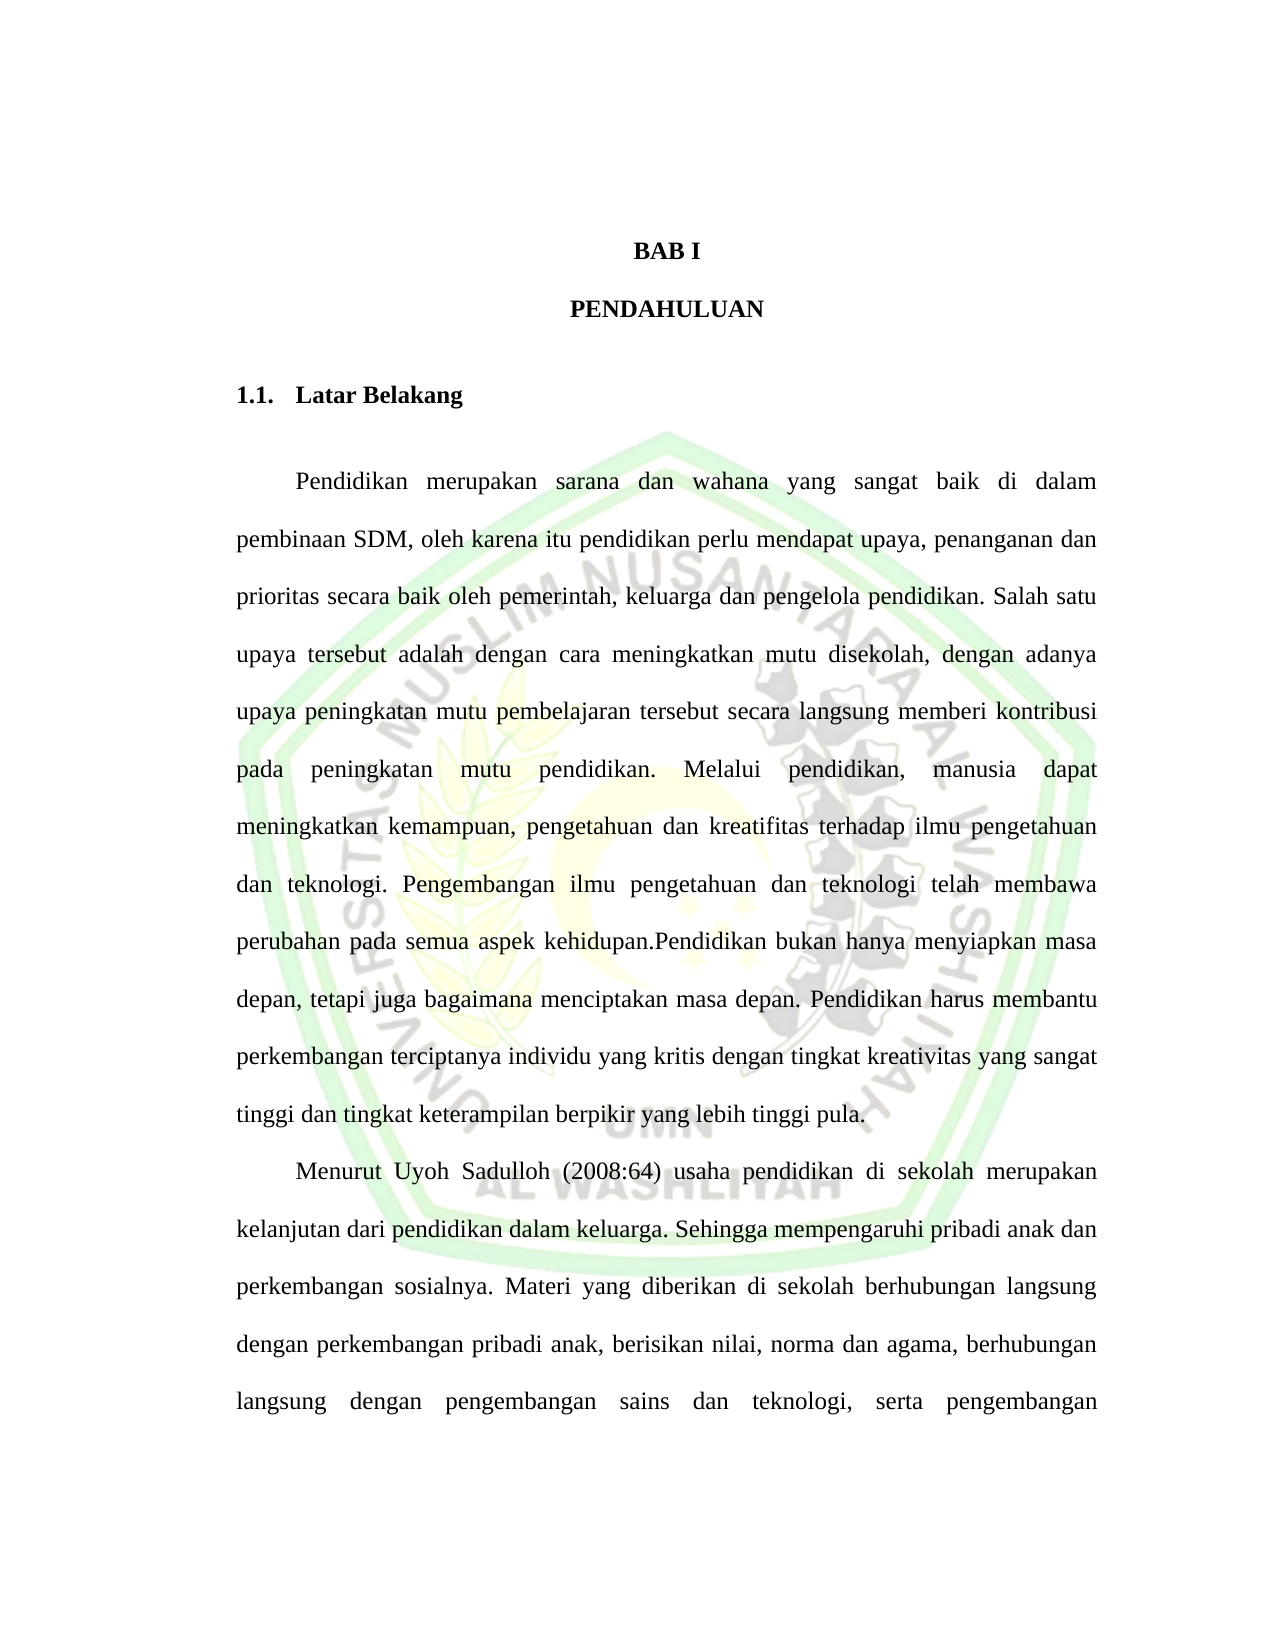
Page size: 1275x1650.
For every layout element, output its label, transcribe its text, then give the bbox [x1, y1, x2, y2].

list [236, 1156, 1098, 1415]
list Latar Belakang [236, 380, 1098, 409]
text BAB I [236, 236, 1098, 265]
text PENDAHULUAN [236, 294, 1098, 322]
list Pendidikan merupakan sarana dan wahana yang sangat baik di dalam pembinaan SDM, oleh karena itu pendidikan perlu mendapat upaya, penanganan dan prioritas secara baik oleh pemerintah, keluarga dan pengelola pendidikan. Salah satu upaya tersebut adalah dengan cara meningkatkan mutu disekolah, dengan adanya upaya peningkatan mutu pembelajaran tersebut secara langsung memberi kontribusi pada peningkatan mutu pendidikan. Melalui pendidikan, manusia dapat meningkatkan kemampuan, pengetahuan dan kreatifitas terhadap ilmu pengetahuan dan teknologi. Pengembangan ilmu pengetahuan dan teknologi telah membawa perubahan pada semua aspek kehidupan.Pendidikan bukan hanya menyiapkan masa depan, tetapi juga bagaimana menciptakan masa depan. Pendidikan harus membantu perkembangan terciptanya individu yang kritis dengan tingkat kreativitas yang sangat tinggi dan tingkat keterampilan berpikir yang lebih tinggi pula. [236, 466, 1098, 1127]
